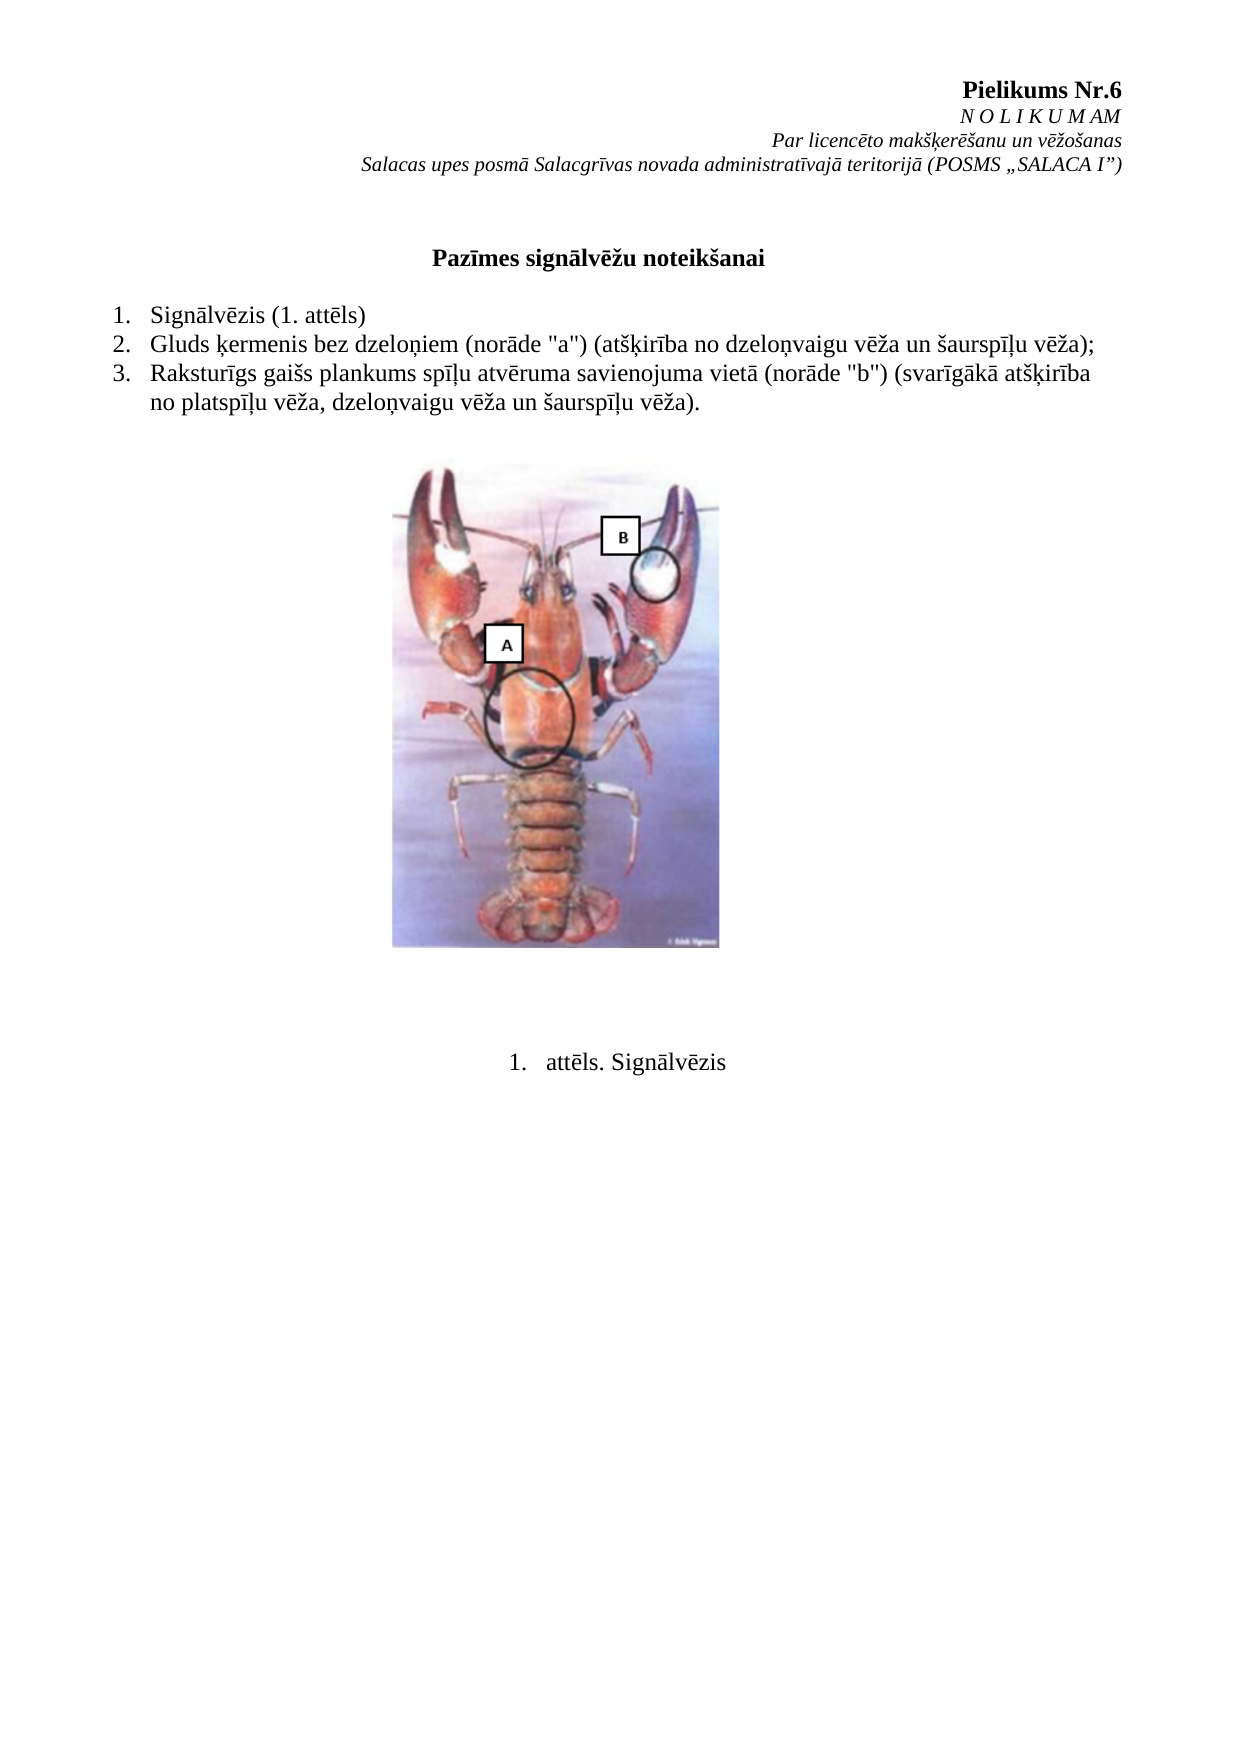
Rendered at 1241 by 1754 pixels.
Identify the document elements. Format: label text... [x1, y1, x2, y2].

text Pielikums Nr.6 [75, 75, 1122, 104]
text Salacas upes posmā Salacgrīvas novada administratīvajā teritorijā (POSMS „SALACA I”) [75, 152, 1122, 176]
text Pazīmes signālvēžu noteikšanai [75, 243, 1122, 272]
list Raksturīgs gaišs plankums spīļu atvēruma savienojuma vietā (norāde "b") (svarīgākā atšķirība no platspīļu vēža, dzeloņvaigu vēža un šaurspīļu vēža). [112, 358, 1122, 416]
list attēls. Signālvēzis [112, 1047, 1122, 1076]
list Signālvēzis (1. attēls) [112, 301, 1122, 329]
picture [391, 457, 720, 948]
text N O L I K U M AM [75, 104, 1122, 128]
list Gluds ķermenis bez dzeloņiem (norāde "a") (atšķirība no dzeloņvaigu vēža un šaurspīļu vēža); [112, 329, 1122, 358]
text Par licencēto makšķerēšanu un vēžošanas [75, 128, 1122, 152]
